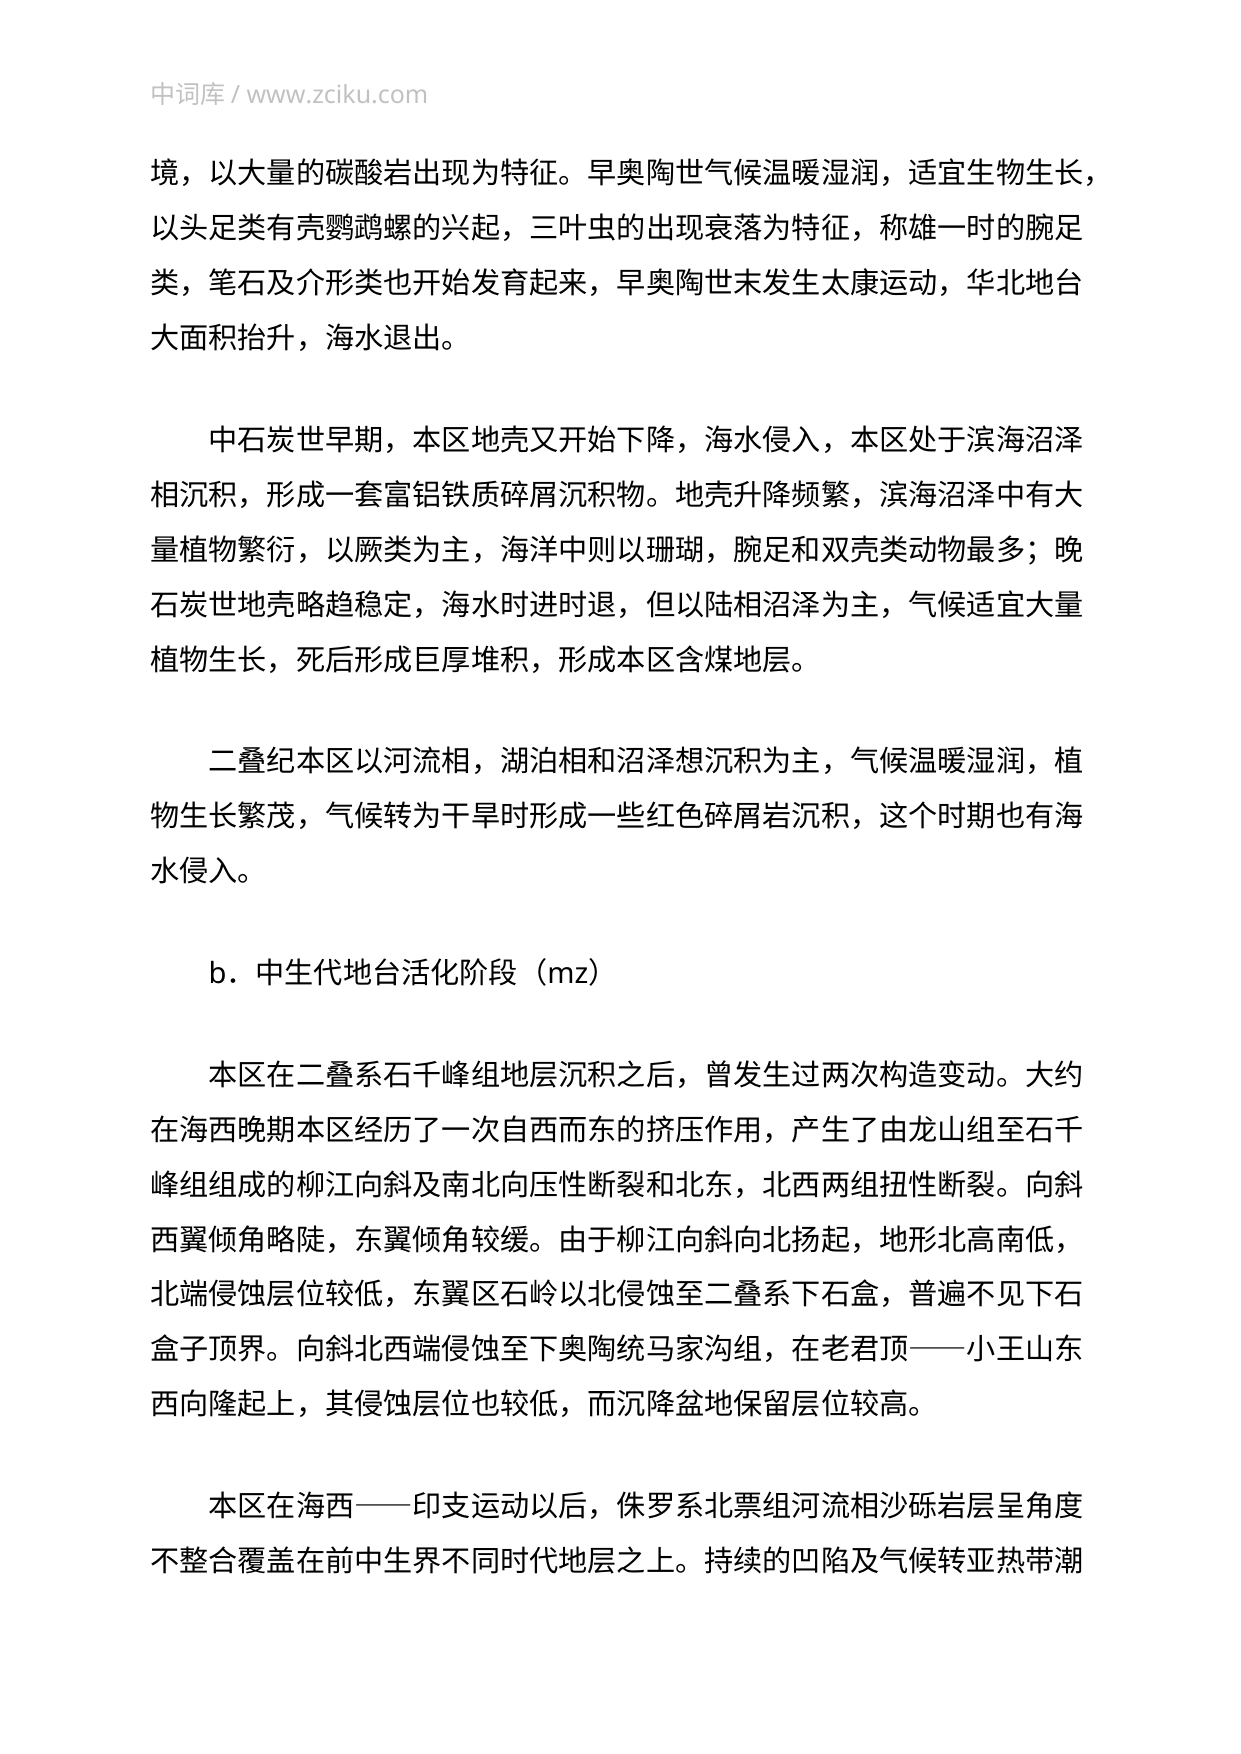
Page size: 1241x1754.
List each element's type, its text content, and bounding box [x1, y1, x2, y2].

text 本区在二叠系石千峰组地层沉积之后，曾发生过两次构造变动。大约在海西晚期本区经历了一次自西而东的挤压作用，产生了由龙山组至石千峰组组成的柳江向斜及南北向压性断裂和北东，北西两组扭性断裂。向斜西翼倾角略陡，东翼倾角较缓。由于柳江向斜向北扬起，地形北高南低，北端侵蚀层位较低，东翼区石岭以北侵蚀至二叠系下石盒，普遍不见下石盒子顶界。向斜北西端侵蚀至下奥陶统马家沟组，在老君顶——小王山东西向隆起上，其侵蚀层位也较低，而沉降盆地保留层位较高。 [150, 1051, 1090, 1423]
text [150, 150, 1090, 357]
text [150, 1482, 1090, 1580]
text 二叠纪本区以河流相，湖泊相和沼泽想沉积为主，气候温暖湿润，植物生长繁茂，气候转为干旱时形成一些红色碎屑岩沉积，这个时期也有海水侵入。 [150, 738, 1090, 890]
text 中石炭世早期，本区地壳又开始下降，海水侵入，本区处于滨海沼泽相沉积，形成一套富铝铁质碎屑沉积物。地壳升降频繁，滨海沼泽中有大量植物繁衍，以厥类为主，海洋中则以珊瑚，腕足和双壳类动物最多；晚石炭世地壳略趋稳定，海水时进时退，但以陆相沼泽为主，气候适宜大量植物生长，死后形成巨厚堆积，形成本区含煤地层。 [150, 416, 1090, 678]
text b．中生代地台活化阶段（mz） [150, 949, 1090, 992]
